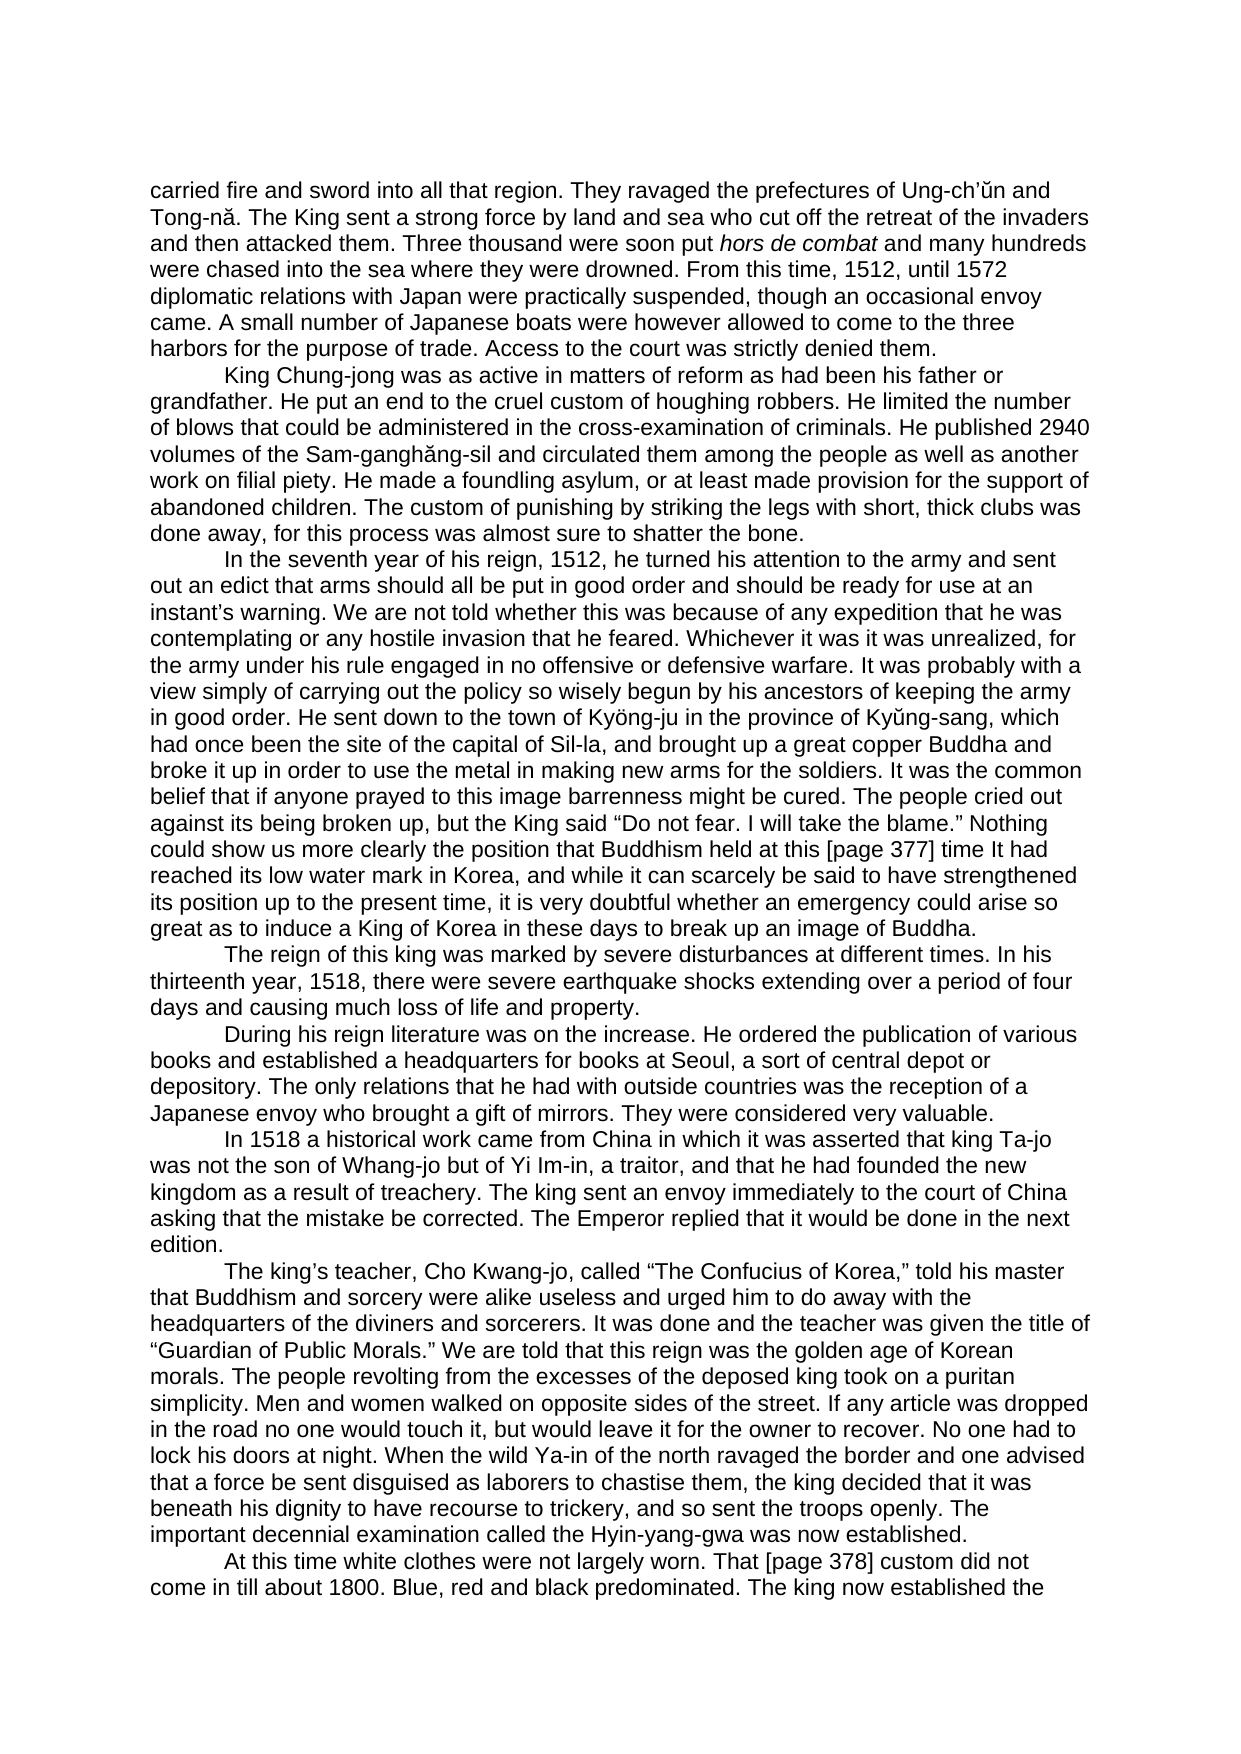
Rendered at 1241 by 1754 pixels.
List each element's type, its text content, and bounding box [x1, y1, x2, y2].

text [150, 177, 1090, 362]
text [150, 1548, 1090, 1600]
text During his reign literature was on the increase. He ordered the publication of various books and established a headquarters for books at Seoul, a sort of central depot or depository. The only relations that he had with outside countries was the reception of a Japanese envoy who brought a gift of mirrors. They were considered very valuable. [150, 1021, 1090, 1126]
text King Chung-jong was as active in matters of reform as had been his father or grandfather. He put an end to the cruel custom of houghing robbers. He limited the number of blows that could be administered in the cross-examination of criminals. He published 2940 volumes of the Sam-ganghăng-sil and circulated them among the people as well as another work on filial piety. He made a foundling asylum, or at least made provision for the support of abandoned children. The custom of punishing by striking the legs with short, thick clubs was done away, for this process was almost sure to shatter the bone. [150, 362, 1090, 546]
text The reign of this king was marked by severe disturbances at different times. In his thirteenth year, 1518, there were severe earthquake shocks extending over a period of four days and causing much loss of life and property. [150, 941, 1090, 1021]
text In 1518 a historical work came from China in which it was asserted that king Ta-jo was not the son of Whang-jo but of Yi Im-in, a traitor, and that he had founded the new kingdom as a result of treachery. The king sent an envoy immediately to the court of China asking that the mistake be corrected. The Emperor replied that it would be done in the next edition. [150, 1126, 1090, 1258]
text The king’s teacher, Cho Kwang-jo, called “The Confucius of Korea,” told his master that Buddhism and sorcery were alike useless and urged him to do away with the headquarters of the diviners and sorcerers. It was done and the teacher was given the title of “Guardian of Public Morals.” We are told that this reign was the golden age of Korean morals. The people revolting from the excesses of the deposed king took on a puritan simplicity. Men and women walked on opposite sides of the street. If any article was dropped in the road no one would touch it, but would leave it for the owner to recover. No one had to lock his doors at night. When the wild Ya-in of the north ravaged the border and one advised that a force be sent disguised as laborers to chastise them, the king decided that it was beneath his dignity to have recourse to trickery, and so sent the troops openly. The important decennial examination called the Hyin-yang-gwa was now established. [150, 1258, 1090, 1548]
text In the seventh year of his reign, 1512, he turned his attention to the army and sent out an edict that arms should all be put in good order and should be ready for use at an instant’s warning. We are not told whether this was because of any expedition that he was contemplating or any hostile invasion that he feared. Whichever it was it was unrealized, for the army under his rule engaged in no offensive or defensive warfare. It was probably with a view simply of carrying out the policy so wisely begun by his ancestors of keeping the army in good order. He sent down to the town of Kyöng-ju in the province of Kyŭng-sang, which had once been the site of the capital of Sil-la, and brought up a great copper Buddha and broke it up in order to use the metal in making new arms for the soldiers. It was the common belief that if anyone prayed to this image barrenness might be cured. The people cried out against its being broken up, but the King said “Do not fear. I will take the blame.” Nothing could show us more clearly the position that Buddhism held at this [page 377] time It had reached its low water mark in Korea, and while it can scarcely be said to have strengthened its position up to the present time, it is very doubtful whether an emergency could arise so great as to induce a King of Korea in these days to break up an image of Buddha. [150, 546, 1090, 941]
